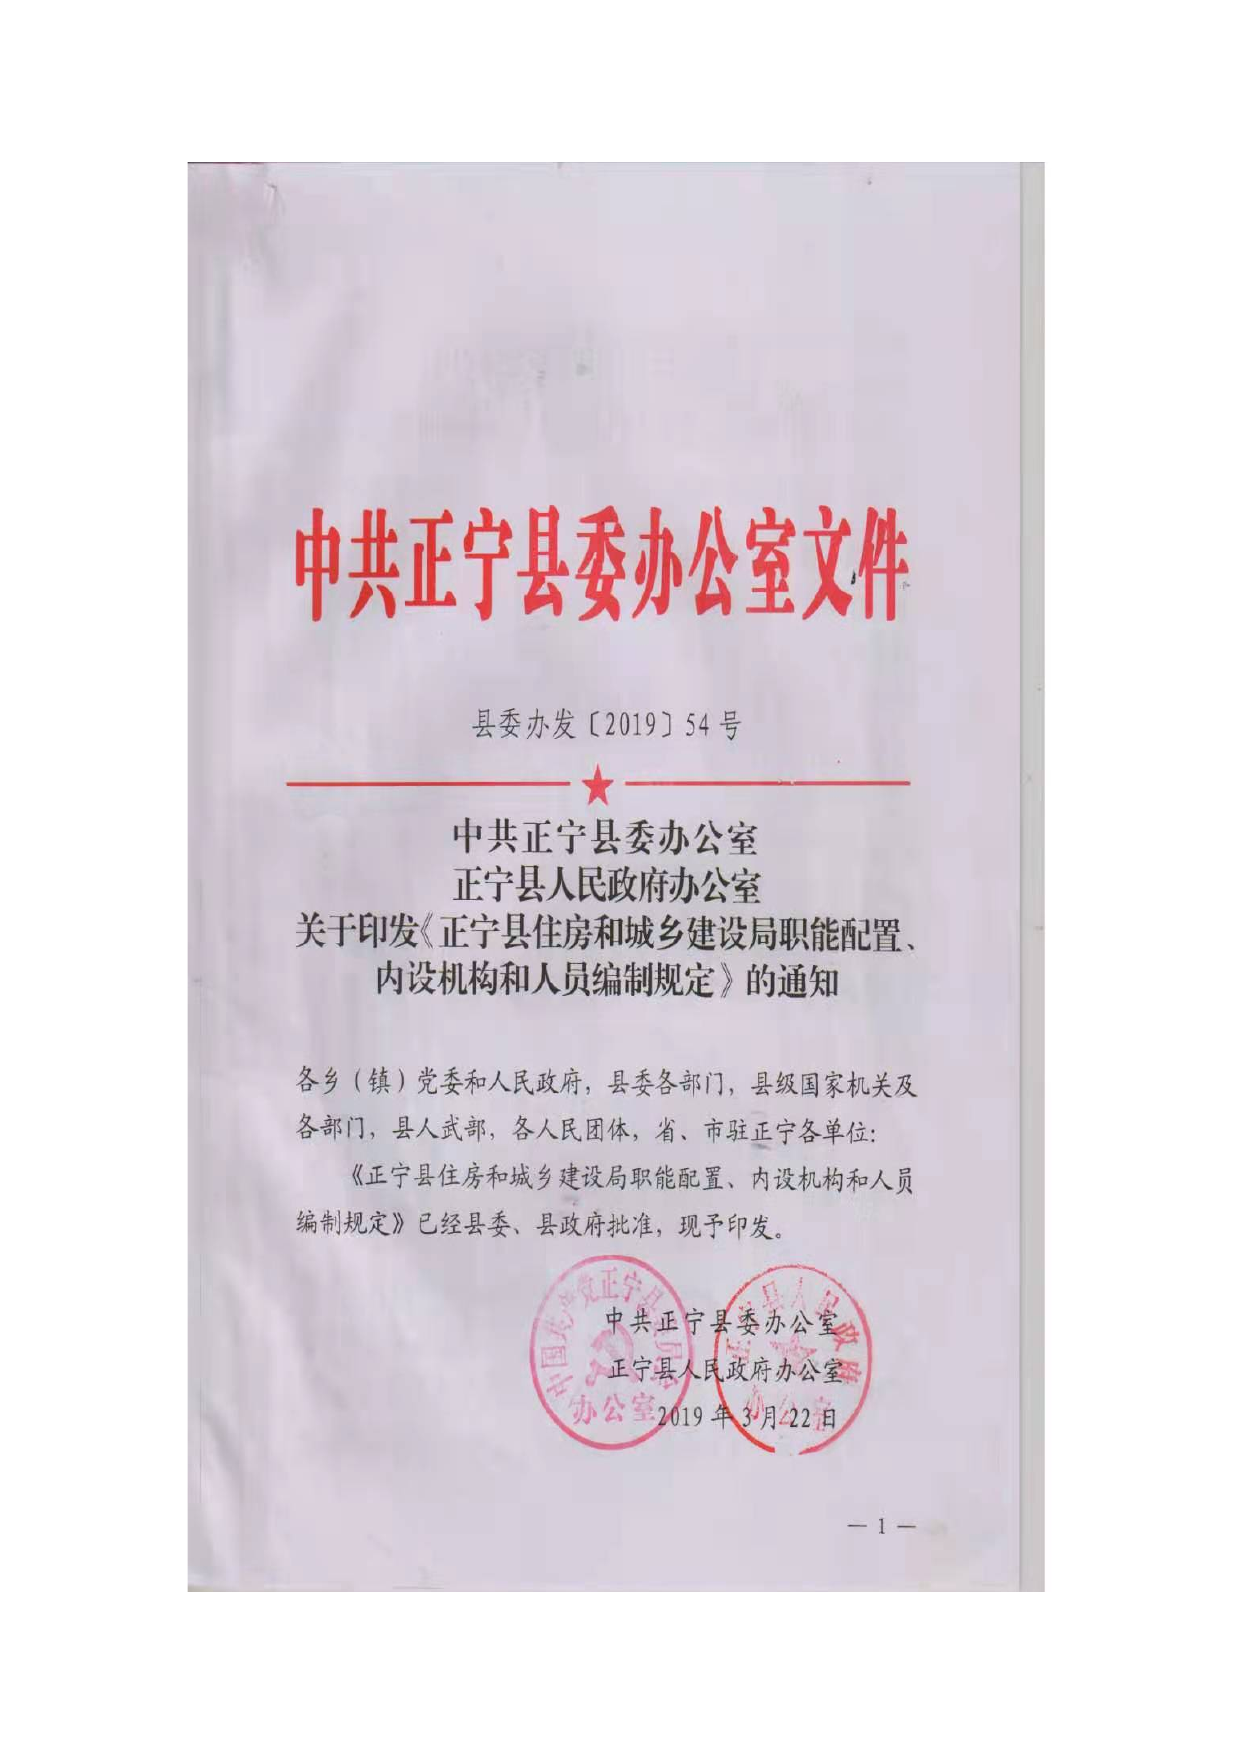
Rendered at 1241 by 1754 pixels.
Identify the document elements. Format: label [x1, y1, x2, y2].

picture [187, 162, 1052, 1592]
